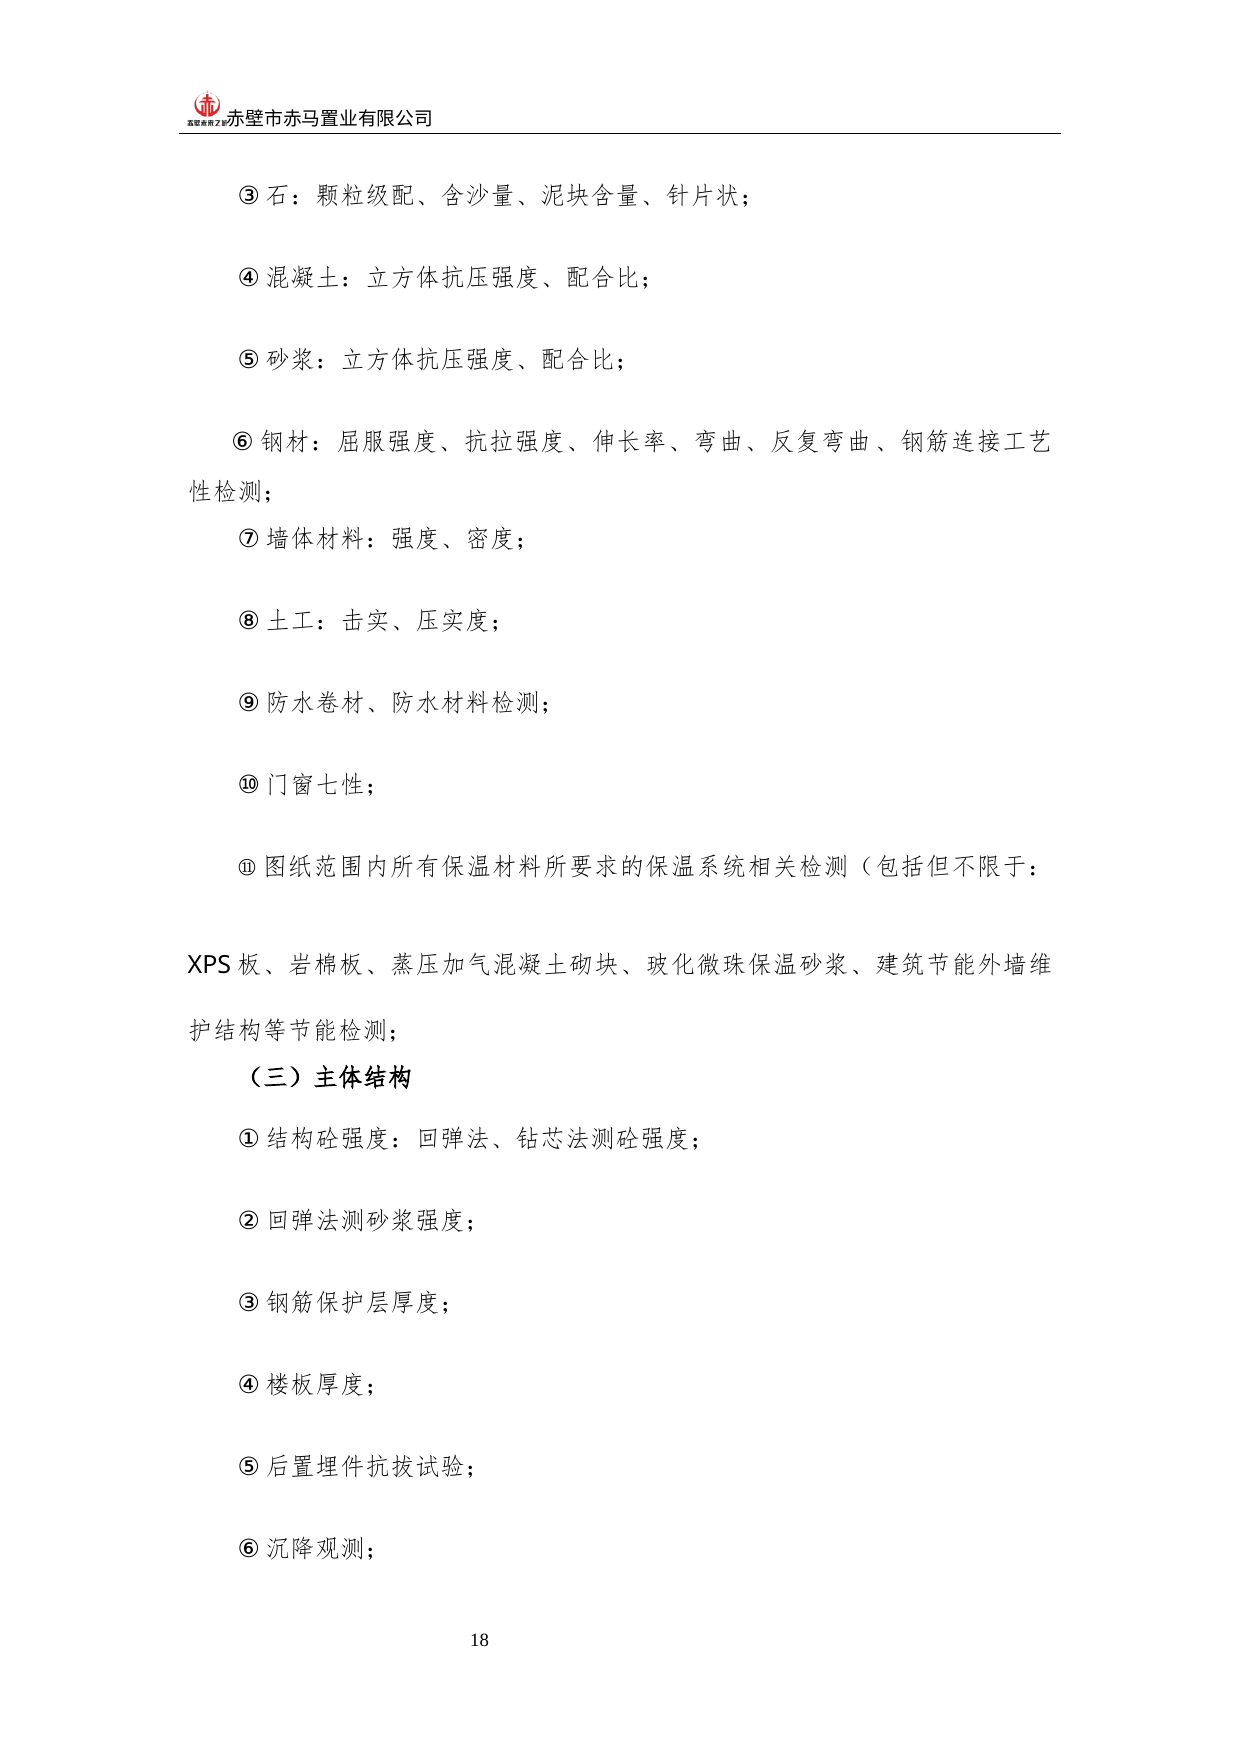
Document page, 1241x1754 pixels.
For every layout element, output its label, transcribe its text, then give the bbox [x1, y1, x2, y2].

text ⑤后置埋件抗拔试验； [187, 1433, 1053, 1498]
text ⑪图纸范围内所有保温材料所要求的保温系统相关检测（包括但不限于：XPS板、岩棉板、蒸压加气混凝土砌块、玻化微珠保温砂浆、建筑节能外墙维护结构等节能检测； [187, 833, 1053, 1044]
text ③钢筋保护层厚度； [187, 1269, 1053, 1334]
text ④混凝土：立方体抗压强度、配合比； [187, 244, 1053, 309]
text ⑩门窗七性； [187, 751, 1053, 816]
text （三）主体结构 [187, 1059, 1053, 1091]
text ⑥沉降观测； [187, 1516, 1053, 1581]
text ①结构砼强度：回弹法、钻芯法测砼强度； [187, 1106, 1053, 1171]
text ⑥钢材：屈服强度、抗拉强度、伸长率、弯曲、反复弯曲、钢筋连接工艺性检测； [187, 408, 1053, 505]
text ③石：颗粒级配、含沙量、泥块含量、针片状； [187, 162, 1053, 227]
text ⑧土工：击实、压实度； [187, 587, 1053, 652]
picture [187, 90, 227, 126]
text ⑨防水卷材、防水材料检测； [187, 669, 1053, 734]
text ④楼板厚度； [187, 1352, 1053, 1417]
text ②回弹法测砂浆强度； [187, 1188, 1053, 1253]
text ⑦墙体材料：强度、密度； [187, 505, 1053, 570]
text ⑤砂浆：立方体抗压强度、配合比； [187, 326, 1053, 391]
